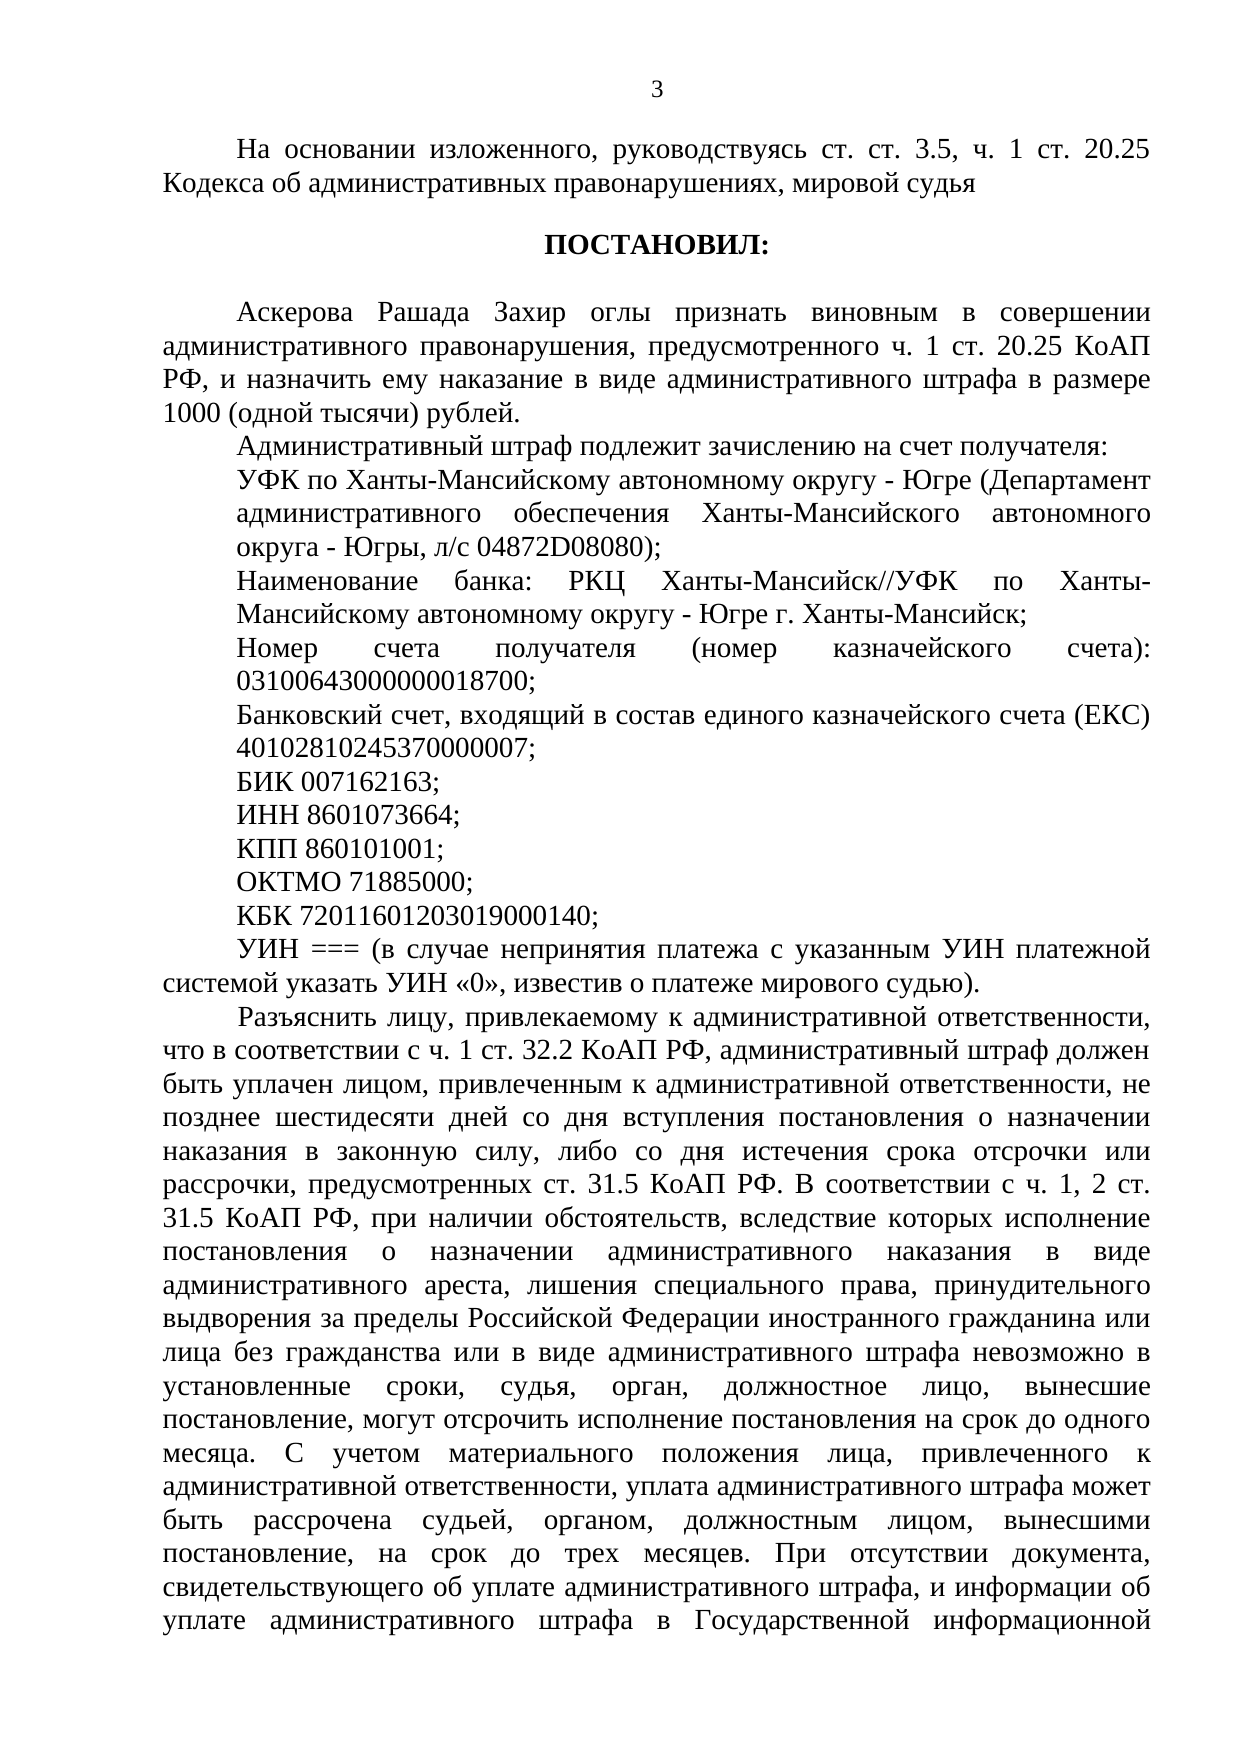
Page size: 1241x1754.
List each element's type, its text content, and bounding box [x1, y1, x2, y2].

text Административный штраф подлежит зачислению на счет получателя: [162, 428, 1152, 462]
text БИК 007162163; [162, 764, 1152, 797]
text КПП 860101001; [162, 831, 1152, 864]
text УФК по Ханты-Мансийскому автономному округу - Югре (Департамент административного обеспечения Ханты-Мансийского автономного округа - Югры, л/с 04872D08080); [236, 462, 1152, 563]
text КБК 72011601203019000140; [162, 898, 1152, 932]
text На основании изложенного, руководствуясь ст. ст. 3.5, ч. 1 ст. 20.25 Кодекса об административных правонарушениях, мировой судья [162, 131, 1152, 198]
text ПОСТАНОВИЛ: [162, 227, 1152, 261]
text ОКТМО 71885000; [162, 864, 1152, 898]
text ИНН 8601073664; [162, 797, 1152, 831]
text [162, 999, 1152, 1636]
text Банковский счет, входящий в состав единого казначейского счета (ЕКС) 40102810245370000007; [236, 697, 1152, 764]
text Наименование банка: РКЦ Ханты-Мансийск//УФК по Ханты- Мансийскому автономному округу - Югре г. Ханты-Мансийск; [236, 563, 1152, 630]
text УИН === (в случае непринятия платежа с указанным УИН платежной системой указать УИН «0», известив о платеже мирового судью). [162, 932, 1152, 999]
text Номер счета получателя (номер казначейского счета): 03100643000000018700; [236, 630, 1152, 697]
text Аскерова Рашада Захир оглы признать виновным в совершении административного правонарушения, предусмотренного ч. 1 ст. 20.25 КоАП РФ, и назначить ему наказание в виде административного штрафа в размере 1000 (одной тысячи) рублей. [162, 294, 1152, 428]
